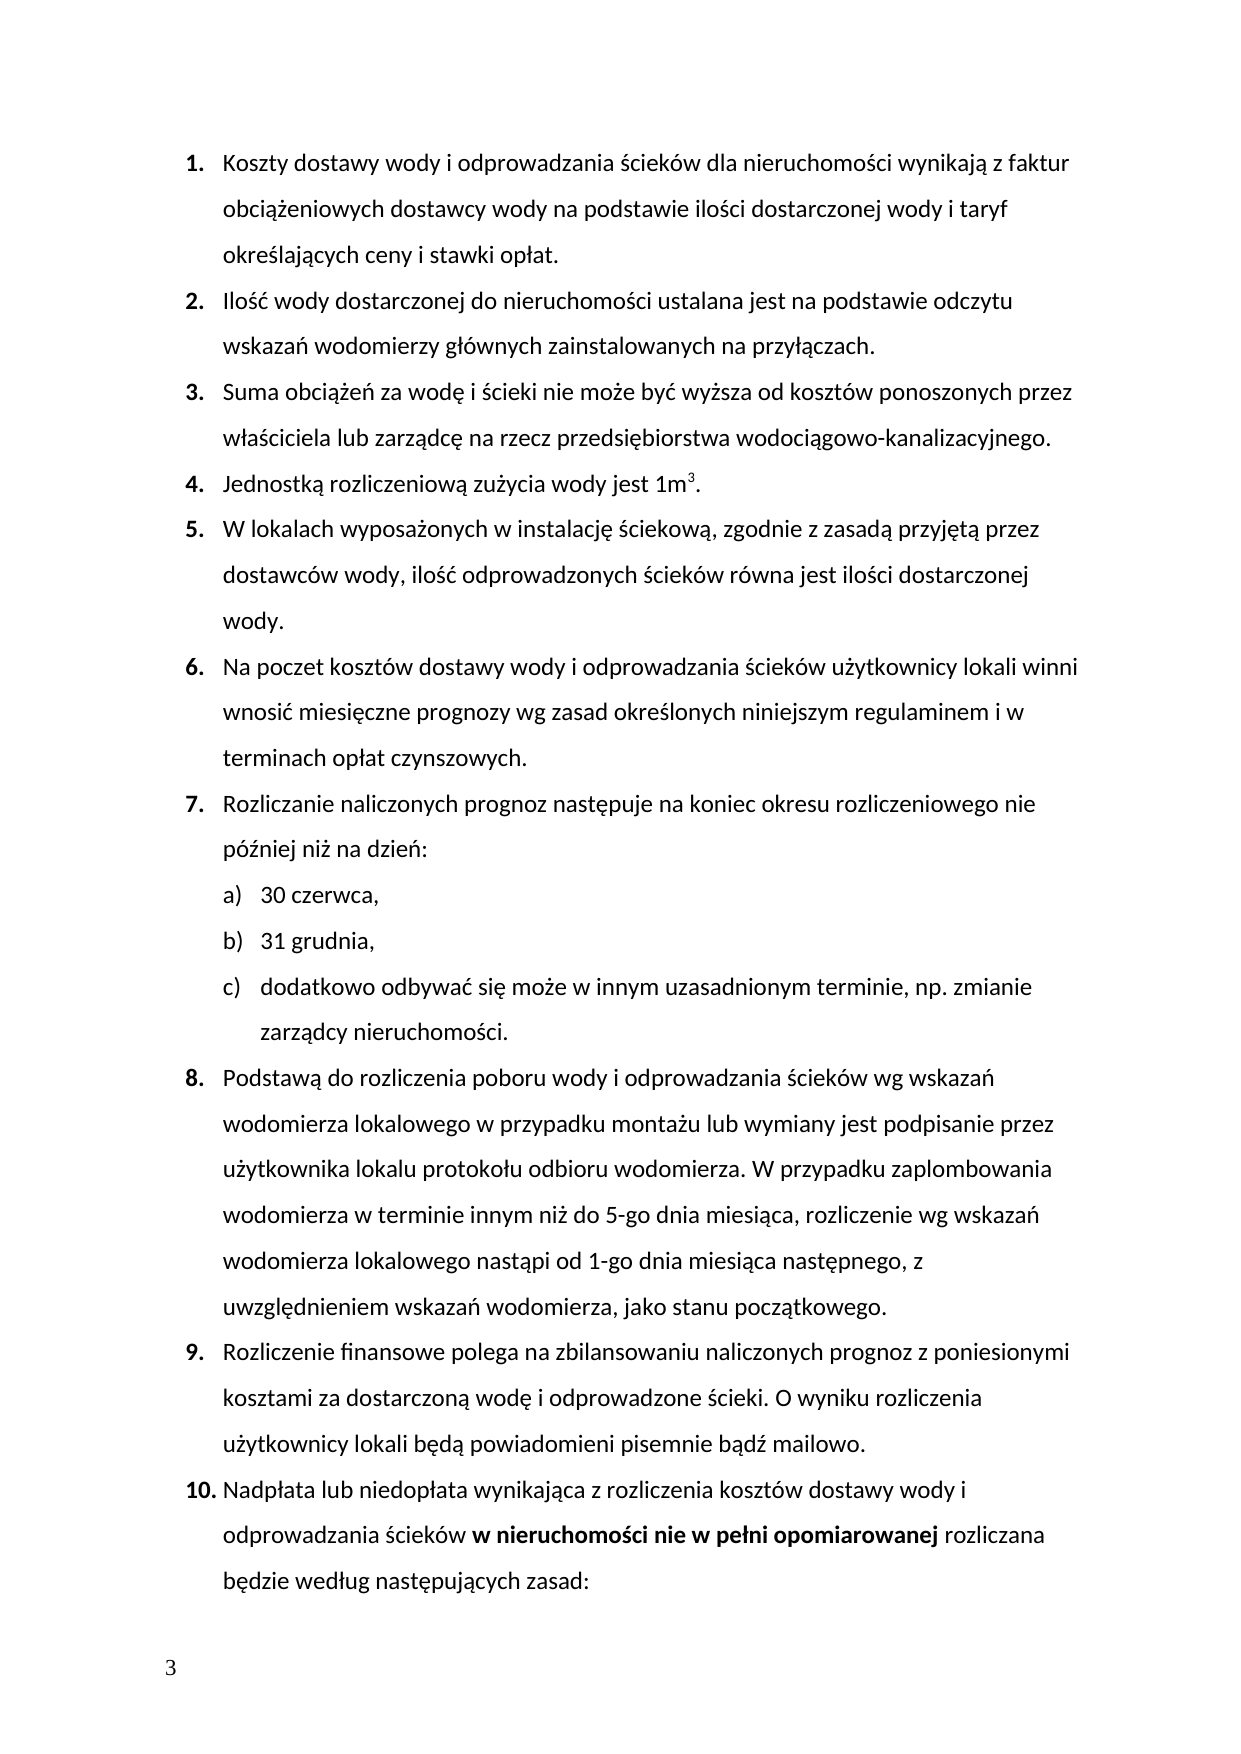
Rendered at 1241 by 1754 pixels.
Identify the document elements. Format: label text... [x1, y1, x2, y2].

list 31 grudnia, [223, 925, 1093, 956]
list Suma obciążeń za wodę i ścieki nie może być wyższa od kosztów ponoszonych przez właściciela lub zarządcę na rzecz przedsiębiorstwa wodociągowo-kanalizacyjnego. [185, 376, 1093, 452]
list dodatkowo odbywać się może w innym uzasadnionym terminie, np. zmianie zarządcy nieruchomości. [223, 971, 1093, 1047]
list Nadpłata lub niedopłata wynikająca z rozliczenia kosztów dostawy wody i odprowadzania ścieków w nieruchomości nie w pełni opomiarowanej rozliczana będzie według następujących zasad: [185, 1474, 1093, 1596]
list Podstawą do rozliczenia poboru wody i odprowadzania ścieków wg wskazań wodomierza lokalowego w przypadku montażu lub wymiany jest podpisanie przez użytkownika lokalu protokołu odbioru wodomierza. W przypadku zaplombowania wodomierza w terminie innym niż do 5-go dnia miesiąca, rozliczenie wg wskazań wodomierza lokalowego nastąpi od 1-go dnia miesiąca następnego, z uwzględnieniem wskazań wodomierza, jako stanu początkowego. [185, 1062, 1093, 1321]
list Koszty dostawy wody i odprowadzania ścieków dla nieruchomości wynikają z faktur obciążeniowych dostawcy wody na podstawie ilości dostarczonej wody i taryf określających ceny i stawki opłat. [185, 148, 1093, 269]
list 30 czerwca, [223, 879, 1093, 910]
list Na poczet kosztów dostawy wody i odprowadzania ścieków użytkownicy lokali winni wnosić miesięczne prognozy wg zasad określonych niniejszym regulaminem i w terminach opłat czynszowych. [185, 651, 1093, 773]
list W lokalach wyposażonych w instalację ściekową, zgodnie z zasadą przyjętą przez dostawców wody, ilość odprowadzonych ścieków równa jest ilości dostarczonej wody. [185, 513, 1093, 635]
list Rozliczanie naliczonych prognoz następuje na koniec okresu rozliczeniowego nie później niż na dzień: [185, 788, 1093, 864]
list Rozliczenie finansowe polega na zbilansowaniu naliczonych prognoz z poniesionymi kosztami za dostarczoną wodę i odprowadzone ścieki. O wyniku rozliczenia użytkownicy lokali będą powiadomieni pisemnie bądź mailowo. [185, 1337, 1093, 1458]
list Ilość wody dostarczonej do nieruchomości ustalana jest na podstawie odczytu wskazań wodomierzy głównych zainstalowanych na przyłączach. [185, 285, 1093, 361]
list Jednostką rozliczeniową zużycia wody jest 1m3. [185, 468, 1093, 498]
